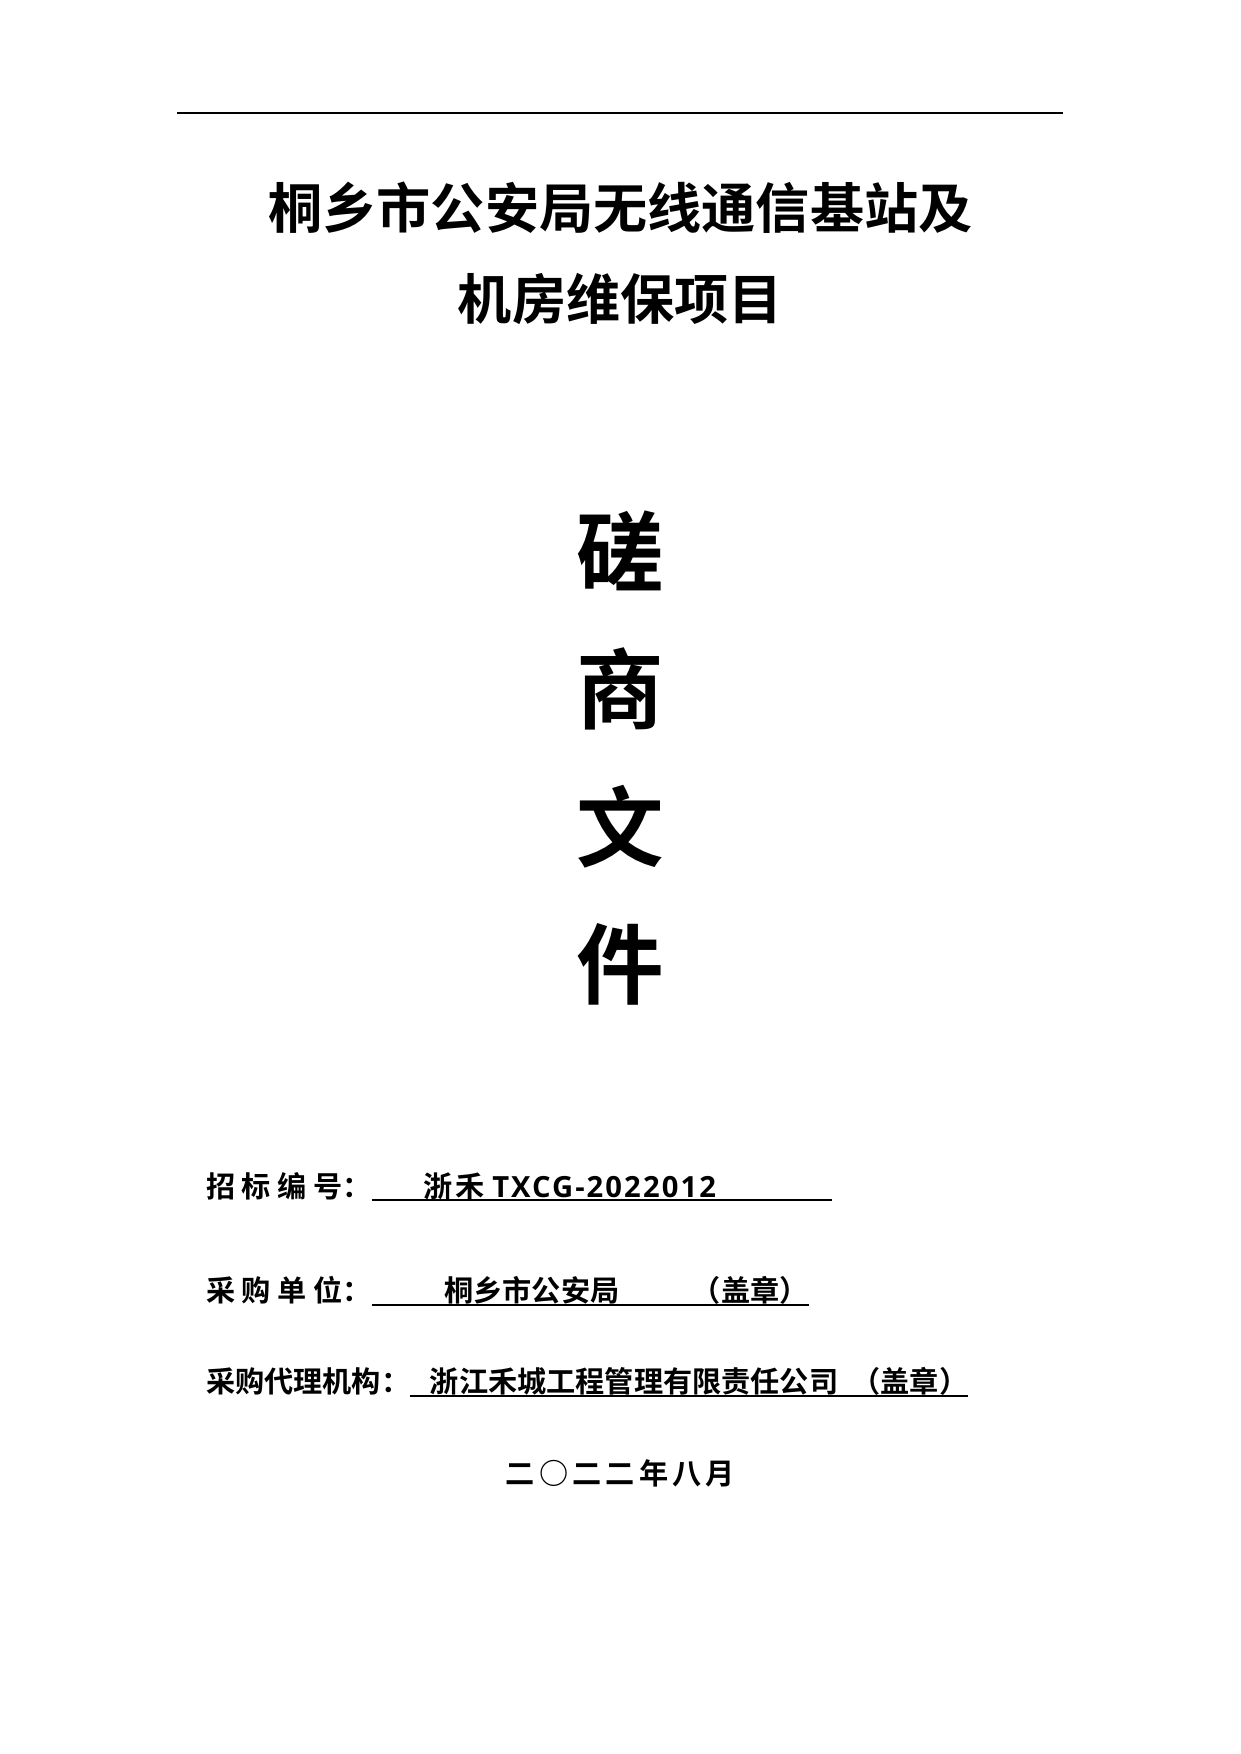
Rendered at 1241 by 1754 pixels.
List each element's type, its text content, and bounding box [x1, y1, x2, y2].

text 磋 [177, 485, 1063, 610]
text 文 [177, 760, 1063, 885]
text 招 标 编 号： 浙禾TXCG-2022012 [177, 1160, 1063, 1206]
text 件 [177, 898, 1063, 1023]
text 采 购 单 位： 桐乡市公安局 （盖章） [177, 1264, 1063, 1310]
text 采购代理机构： 浙江禾城工程管理有限责任公司 （盖章） [177, 1356, 1063, 1402]
text 二○二二年八月 [177, 1448, 1063, 1494]
text 桐乡市公安局无线通信基站及 [177, 166, 1063, 244]
text 商 [177, 623, 1063, 748]
text 机房维保项目 [177, 257, 1063, 335]
